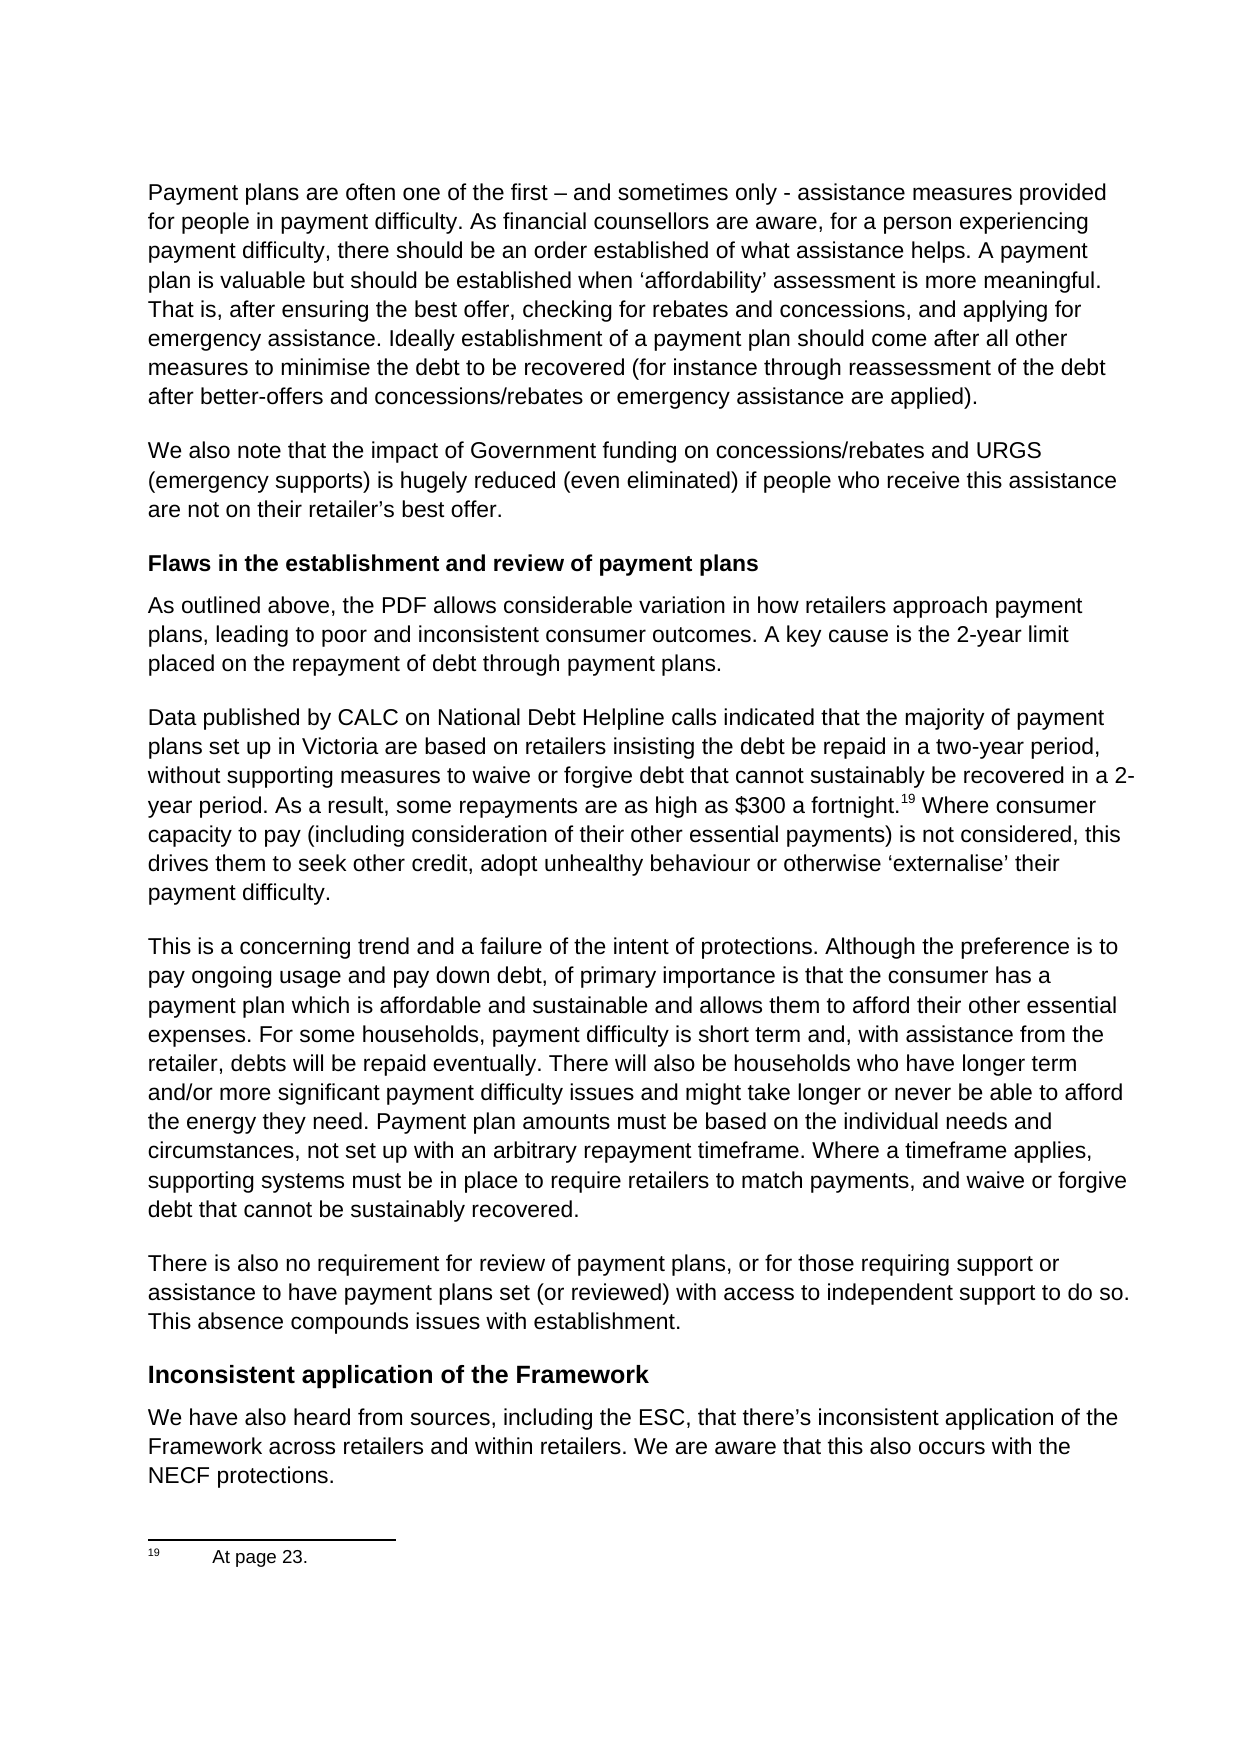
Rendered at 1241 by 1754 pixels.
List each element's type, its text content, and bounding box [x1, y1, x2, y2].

text As outlined above, the PDF allows considerable variation in how retailers approach payment plans, leading to poor and inconsistent consumer outcomes. A key cause is the 2-year limit placed on the repayment of debt through payment plans. [148, 590, 1137, 677]
text Payment plans are often one of the first – and sometimes only - assistance measures provided for people in payment difficulty. As financial counsellors are aware, for a person experiencing payment difficulty, there should be an order established of what assistance helps. A payment plan is valuable but should be established when ‘affordability’ assessment is more meaningful. That is, after ensuring the best offer, checking for rebates and concessions, and applying for emergency assistance. Ideally establishment of a payment plan should come after all other measures to minimise the debt to be recovered (for instance through reassessment of the debt after better-offers and concessions/rebates or emergency assistance are applied). [148, 177, 1137, 411]
text Data published by CALC on National Debt Helpline calls indicated that the majority of payment plans set up in Victoria are based on retailers insisting the debt be repaid in a two-year period, without supporting measures to waive or forgive debt that cannot sustainably be recovered in a 2-year period. As a result, some repayments are as high as $300 a fortnight. Where consumer capacity to pay (including consideration of their other essential payments) is not considered, this drives them to seek other credit, adopt unhealthy behaviour or otherwise ‘externalise’ their payment difficulty. [148, 702, 1137, 906]
text We also note that the impact of Government funding on concessions/rebates and URGS (emergency supports) is hugely reduced (even eliminated) if people who receive this assistance are not on their retailer’s best offer. [148, 436, 1137, 523]
subtitle Inconsistent application of the Framework [148, 1361, 1137, 1390]
text This is a concerning trend and a failure of the intent of protections. Although the preference is to pay ongoing usage and pay down debt, of primary importance is that the consumer has a payment plan which is affordable and sustainable and allows them to afford their other essential expenses. For some households, payment difficulty is short term and, with assistance from the retailer, debts will be repaid eventually. There will also be households who have longer term and/or more significant payment difficulty issues and might take longer or never be able to afford the energy they need. Payment plan amounts must be based on the individual needs and circumstances, not set up with an arbitrary repayment timeframe. Where a timeframe applies, supporting systems must be in place to require retailers to match payments, and waive or forgive debt that cannot be sustainably recovered. [148, 931, 1137, 1223]
subtitle Flaws in the establishment and review of payment plans [148, 548, 1137, 577]
text There is also no requirement for review of payment plans, or for those requiring support or assistance to have payment plans set (or reviewed) with access to independent support to do so. This absence compounds issues with establishment. [148, 1248, 1137, 1336]
text We have also heard from sources, including the ESC, that there’s inconsistent application of the Framework across retailers and within retailers. We are aware that this also occurs with the NECF protections. [148, 1402, 1137, 1490]
